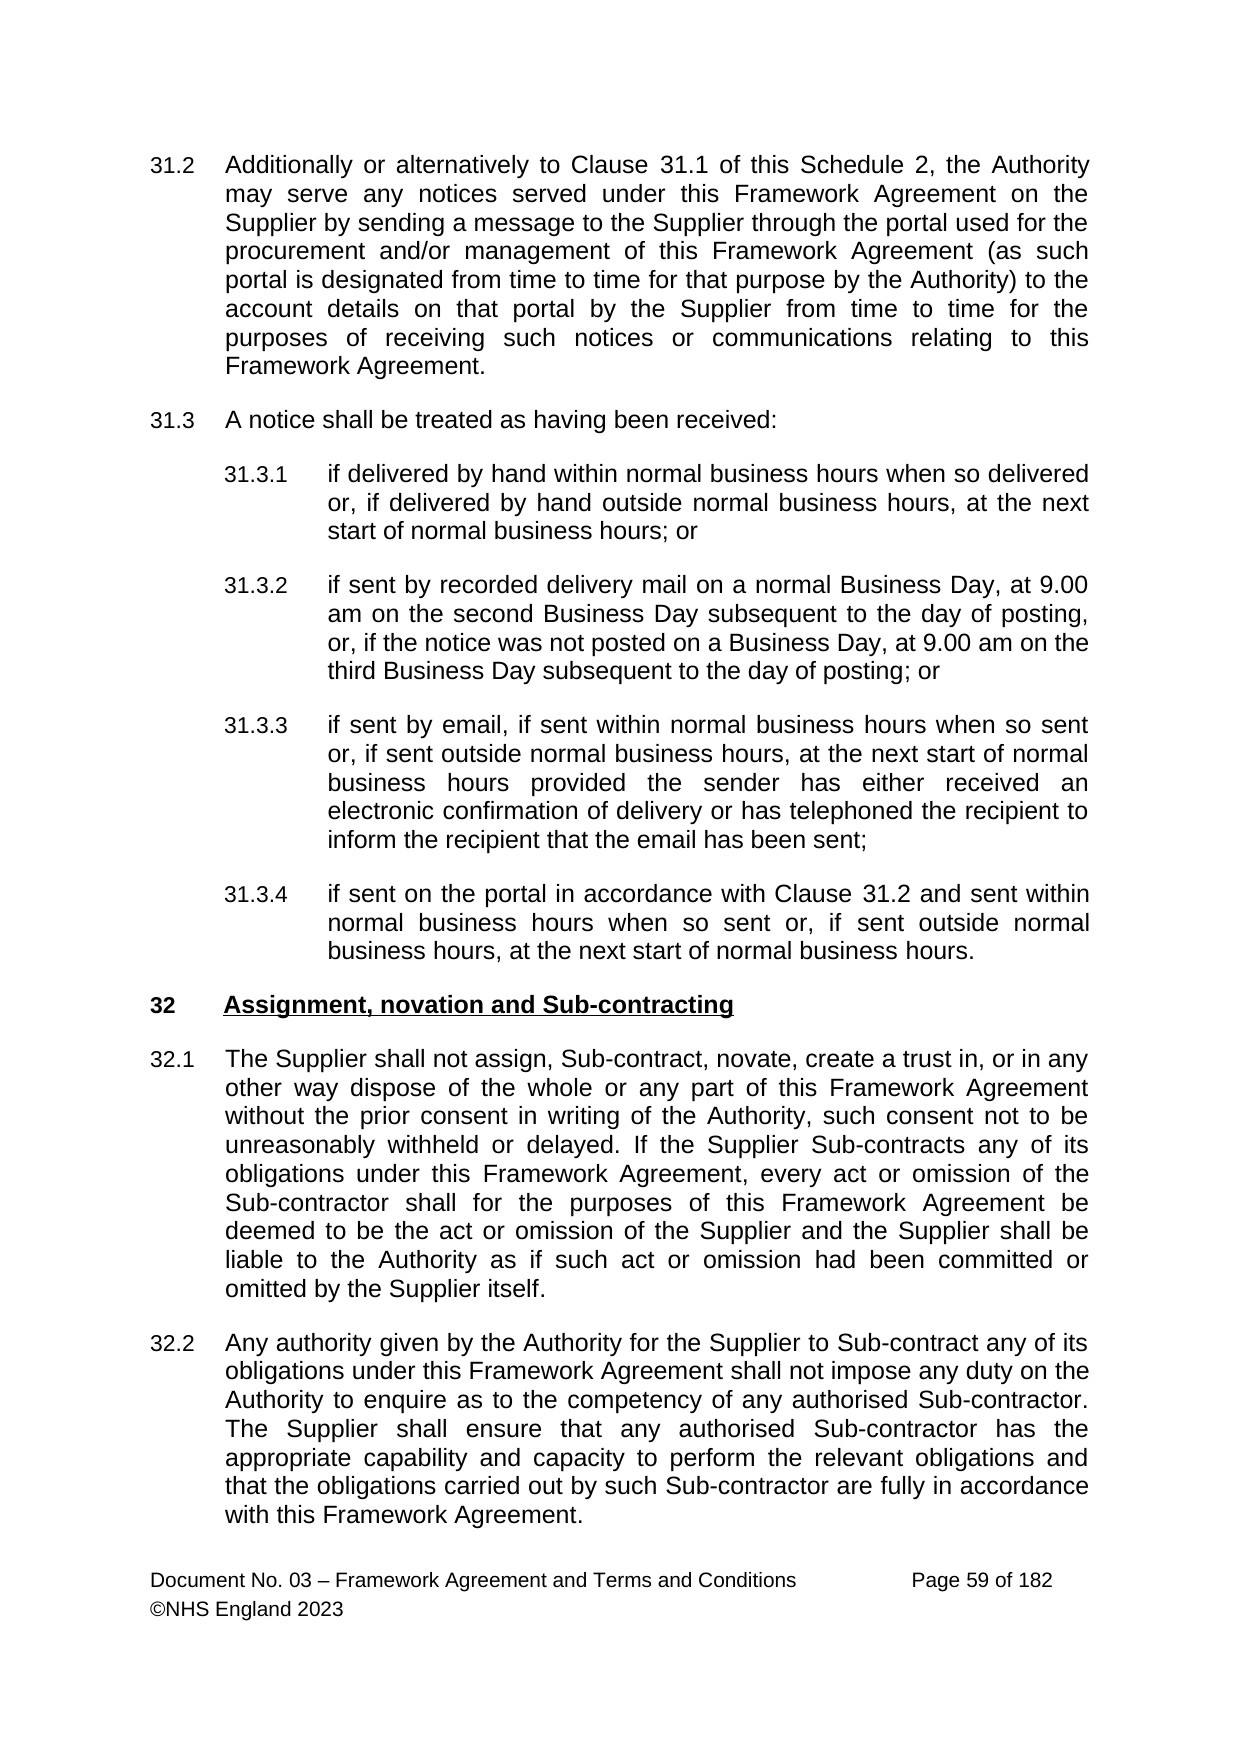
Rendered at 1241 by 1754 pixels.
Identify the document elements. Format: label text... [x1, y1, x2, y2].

subtitle The Supplier shall not assign, Sub-contract, novate, create a trust in, or in any other way dispose of the whole or any part of this Framework Agreement without the prior consent in writing of the Authority, such consent not to be unreasonably withheld or delayed. If the Supplier Sub-contracts any of its obligations under this Framework Agreement, every act or omission of the Sub-contractor shall for the purposes of this Framework Agreement be deemed to be the act or omission of the Supplier and the Supplier shall be liable to the Authority as if such act or omission had been committed or omitted by the Supplier itself. [150, 1044, 1090, 1302]
subtitle if sent on the portal in accordance with Clause 31.2 and sent within normal business hours when so sent or, if sent outside normal business hours, at the next start of normal business hours. [224, 879, 1090, 965]
subtitle Additionally or alternatively to Clause 31.1 of this Schedule 2, the Authority may serve any notices served under this Framework Agreement on the Supplier by sending a message to the Supplier through the portal used for the procurement and/or management of this Framework Agreement (as such portal is designated from time to time for that purpose by the Authority) to the account details on that portal by the Supplier from time to time for the purposes of receiving such notices or communications relating to this Framework Agreement. [150, 150, 1090, 380]
subtitle if sent by email, if sent within normal business hours when so sent or, if sent outside normal business hours, at the next start of normal business hours provided the sender has either received an electronic confirmation of delivery or has telephoned the recipient to inform the recipient that the email has been sent; [224, 710, 1090, 854]
subtitle if delivered by hand within normal business hours when so delivered or, if delivered by hand outside normal business hours, at the next start of normal business hours; or [224, 459, 1090, 545]
subtitle Assignment, novation and Sub-contracting [150, 990, 1090, 1019]
subtitle if sent by recorded delivery mail on a normal Business Day, at 9.00 am on the second Business Day subsequent to the day of posting, or, if the notice was not posted on a Business Day, at 9.00 am on the third Business Day subsequent to the day of posting; or [224, 570, 1090, 685]
subtitle Any authority given by the Authority for the Supplier to Sub-contract any of its obligations under this Framework Agreement shall not impose any duty on the Authority to enquire as to the competency of any authorised Sub-contractor. The Supplier shall ensure that any authorised Sub-contractor has the appropriate capability and capacity to perform the relevant obligations and that the obligations carried out by such Sub-contractor are fully in accordance with this Framework Agreement. [150, 1327, 1090, 1529]
subtitle A notice shall be treated as having been received: [150, 405, 1090, 434]
